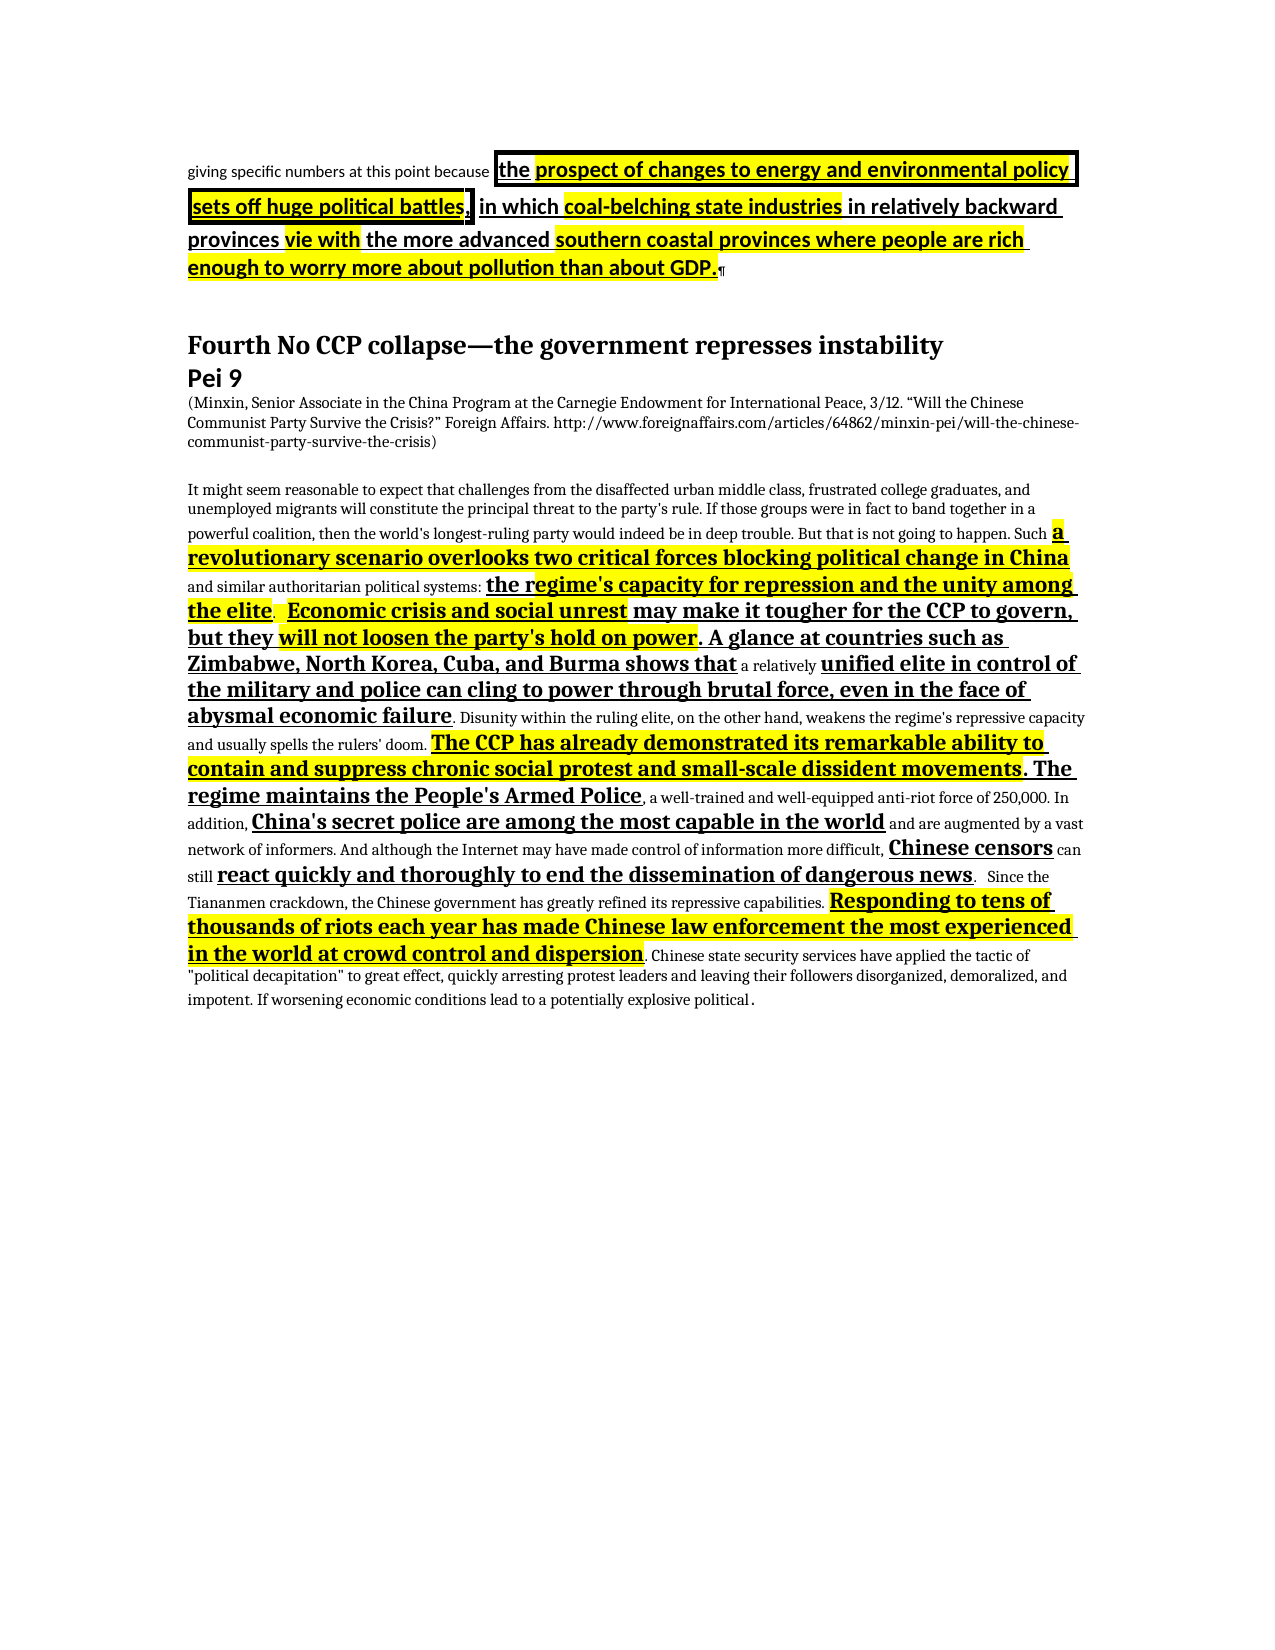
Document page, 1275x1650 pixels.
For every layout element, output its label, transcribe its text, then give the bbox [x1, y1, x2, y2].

text Pei 9 [187, 361, 1087, 394]
text (Minxin, Senior Associate in the China Program at the Carnegie Endowment for International Peace, 3/12. “Will the Chinese Communist Party Survive the Crisis?” Foreign Affairs. http://www.foreignaffairs.com/articles/64862/minxin-pei/will-the-chinese-communist-party-survive-the-crisis) [187, 394, 1087, 451]
text It might seem reasonable to expect that challenges from the disaffected urban middle class, frustrated college graduates, and unemployed migrants will constitute the principal threat to the party's rule. If those groups were in fact to band together in a powerful coalition, then the world's longest-ruling party would indeed be in deep trouble. But that is not going to happen. Such a revolutionary scenario overlooks two critical forces blocking political change in China and similar authoritarian political systems: the regime's capacity for repression and the unity among the elite. Economic crisis and social unrest may make it tougher for the CCP to govern, but they will not loosen the party's hold on power. A glance at countries such as Zimbabwe, North Korea, Cuba, and Burma shows that a relatively unified elite in control of the military and police can cling to power through brutal force, even in the face of abysmal economic failure. Disunity within the ruling elite, on the other hand, weakens the regime's repressive capacity and usually spells the rulers' doom. The CCP has already demonstrated its remarkable ability to contain and suppress chronic social protest and small-scale dissident movements. The regime maintains the People's Armed Police, a well-trained and well-equipped anti-riot force of 250,000. In addition, China's secret police are among the most capable in the world and are augmented by a vast network of informers. And although the Internet may have made control of information more difficult, Chinese censors can still react quickly and thoroughly to end the dissemination of dangerous news. Since the Tiananmen crackdown, the Chinese government has greatly refined its repressive capabilities. Responding to tens of thousands of riots each year has made Chinese law enforcement the most experienced in the world at crowd control and dispersion. Chinese state security services have applied the tactic of "political decapitation" to great effect, quickly arresting protest leaders and leaving their followers disorganized, demoralized, and impotent. If worsening economic conditions lead to a potentially explosive political. [187, 481, 1087, 1010]
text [187, 150, 1087, 281]
subtitle Fourth No CCP collapse—the government represses instability [187, 330, 1087, 361]
